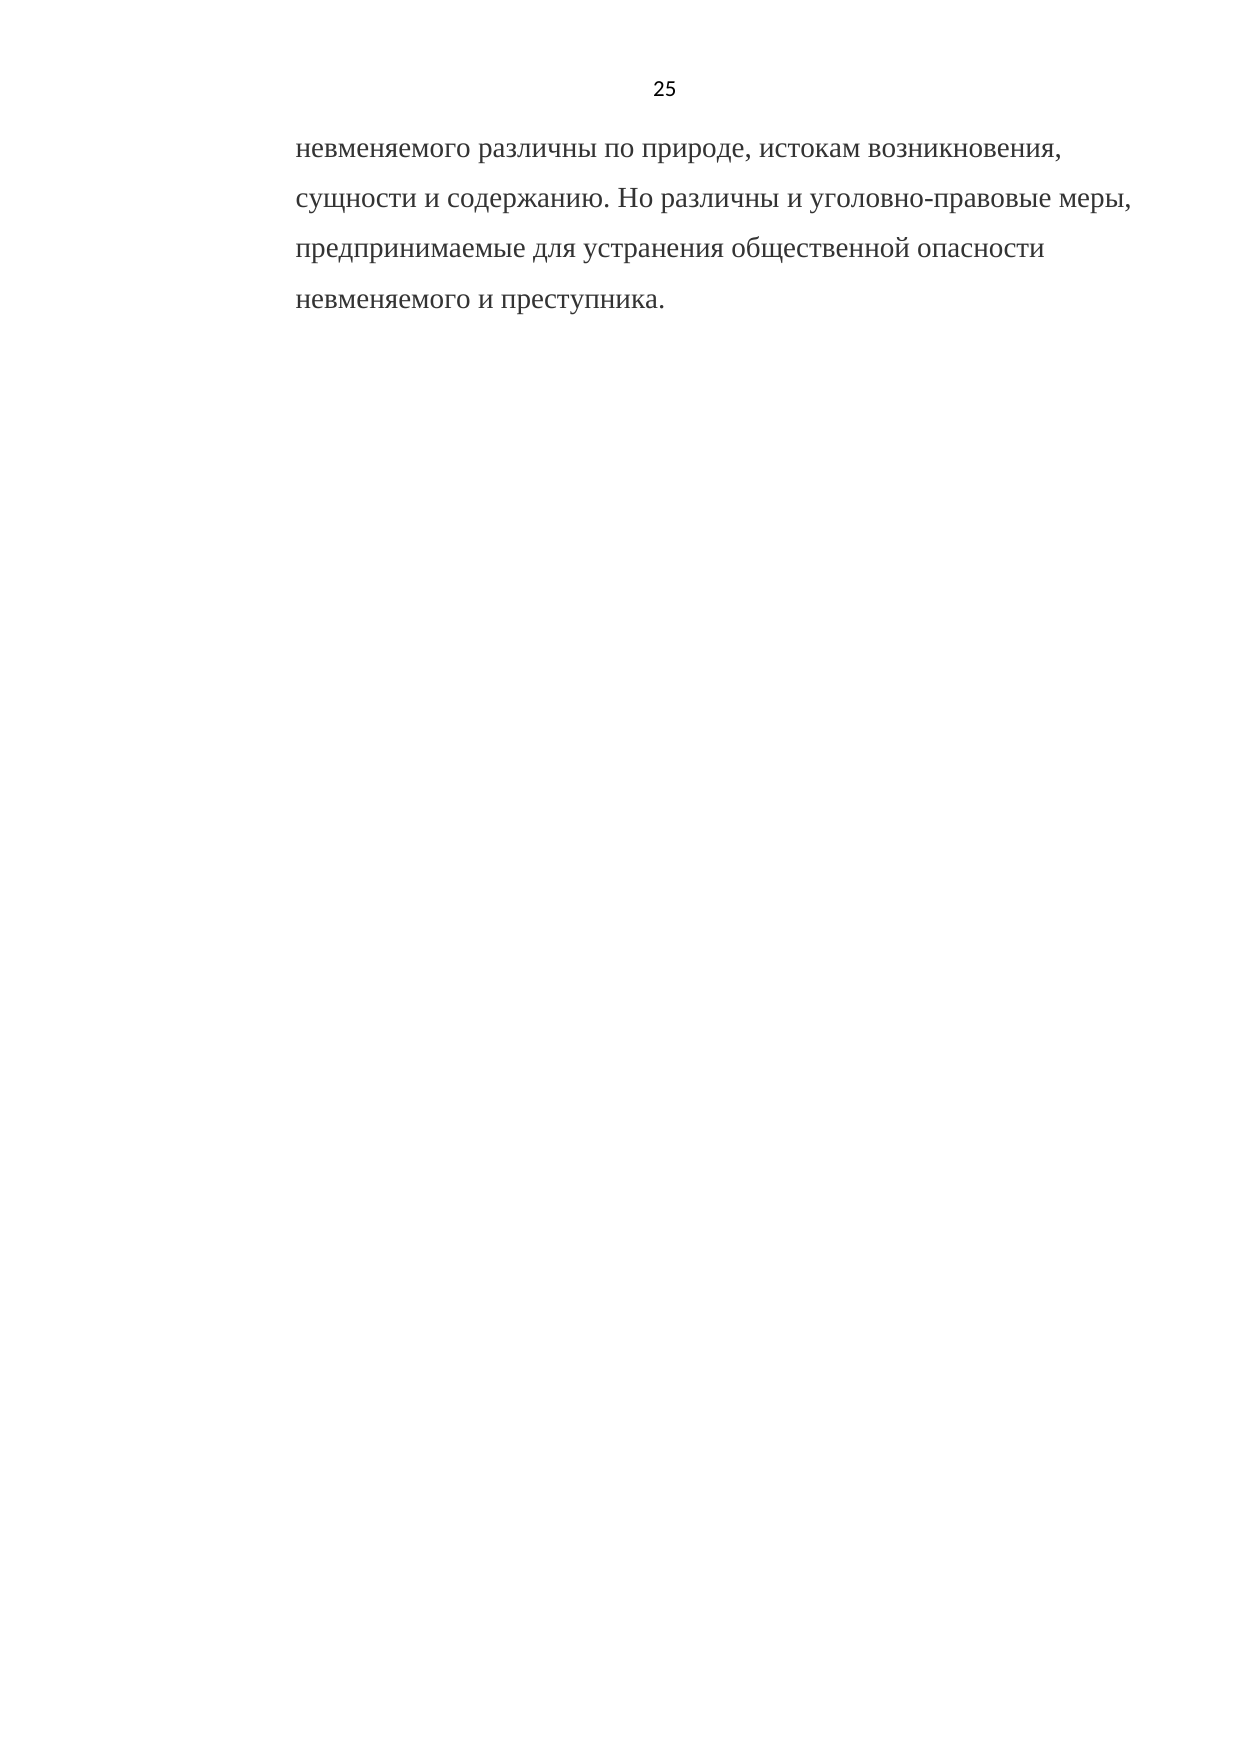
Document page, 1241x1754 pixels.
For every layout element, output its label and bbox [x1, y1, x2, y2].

text [295, 130, 1152, 314]
